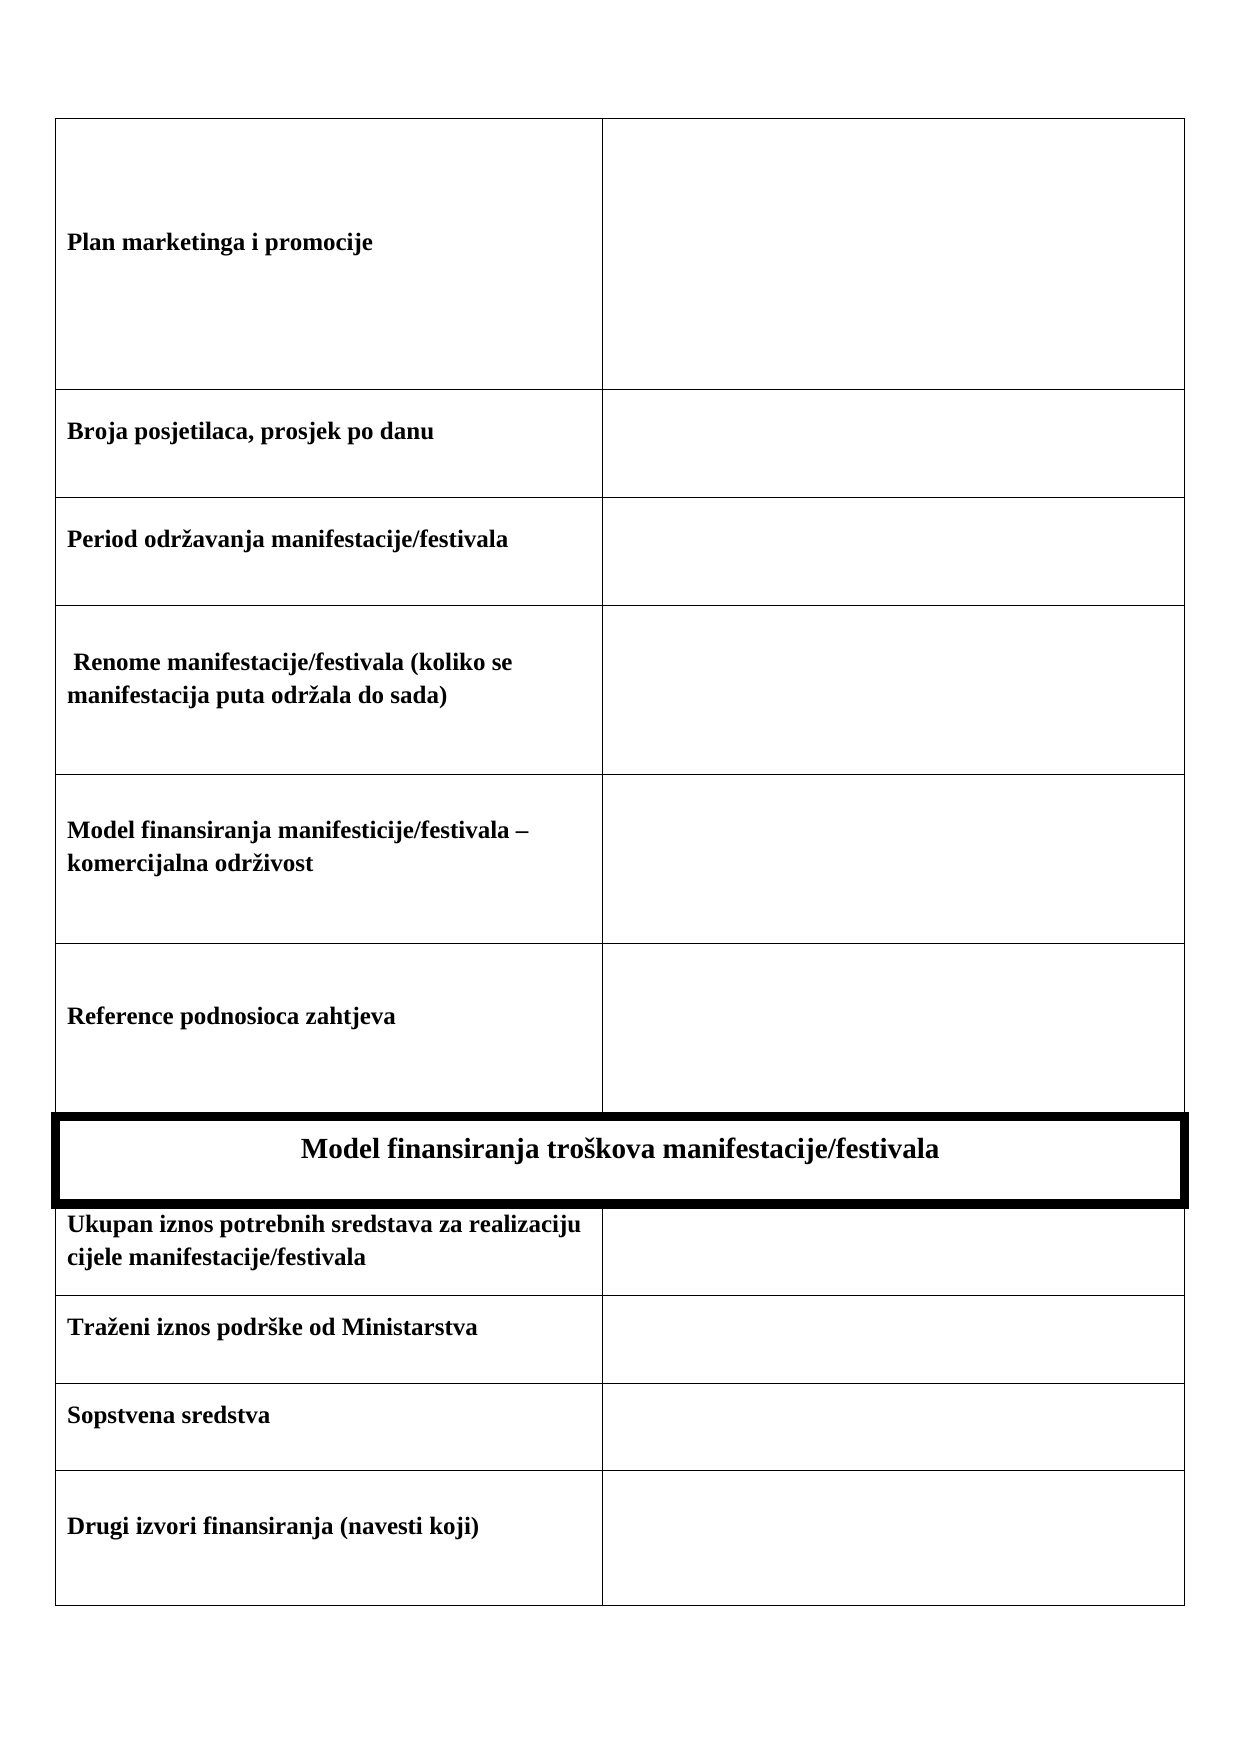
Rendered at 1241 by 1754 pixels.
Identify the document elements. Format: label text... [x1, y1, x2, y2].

table_cell [603, 1296, 1184, 1383]
table_cell Traženi iznos podrške od Ministarstva [56, 1296, 602, 1383]
table_cell [603, 775, 1184, 943]
table_cell Model finansiranja manifesticije/festivala – komercijalna održivost [56, 775, 602, 943]
table_cell Plan marketinga i promocije [56, 119, 602, 389]
table_cell [603, 1471, 1184, 1605]
table_cell Renome manifestacije/festivala (koliko se manifestacija puta održala do sada) [56, 606, 602, 774]
table_cell Broja posjetilaca, prosjek po danu [56, 390, 602, 497]
table_cell [603, 390, 1184, 497]
table_cell Reference podnosioca zahtjeva [56, 944, 602, 1112]
table_cell Sopstvena sredstva [56, 1384, 602, 1470]
table_cell Model finansiranja troškova manifestacije/festivala [60, 1121, 1180, 1199]
table_cell Drugi izvori finansiranja (navesti koji) [56, 1471, 602, 1605]
table_cell [603, 119, 1184, 389]
table_cell [603, 1209, 1184, 1295]
table_cell [603, 498, 1184, 605]
table_cell Ukupan iznos potrebnih sredstava za realizaciju cijele manifestacije/festivala [56, 1209, 602, 1295]
table_cell [603, 1384, 1184, 1470]
table_cell [603, 606, 1184, 774]
table_cell [603, 944, 1184, 1112]
table_cell Period održavanja manifestacije/festivala [56, 498, 602, 605]
